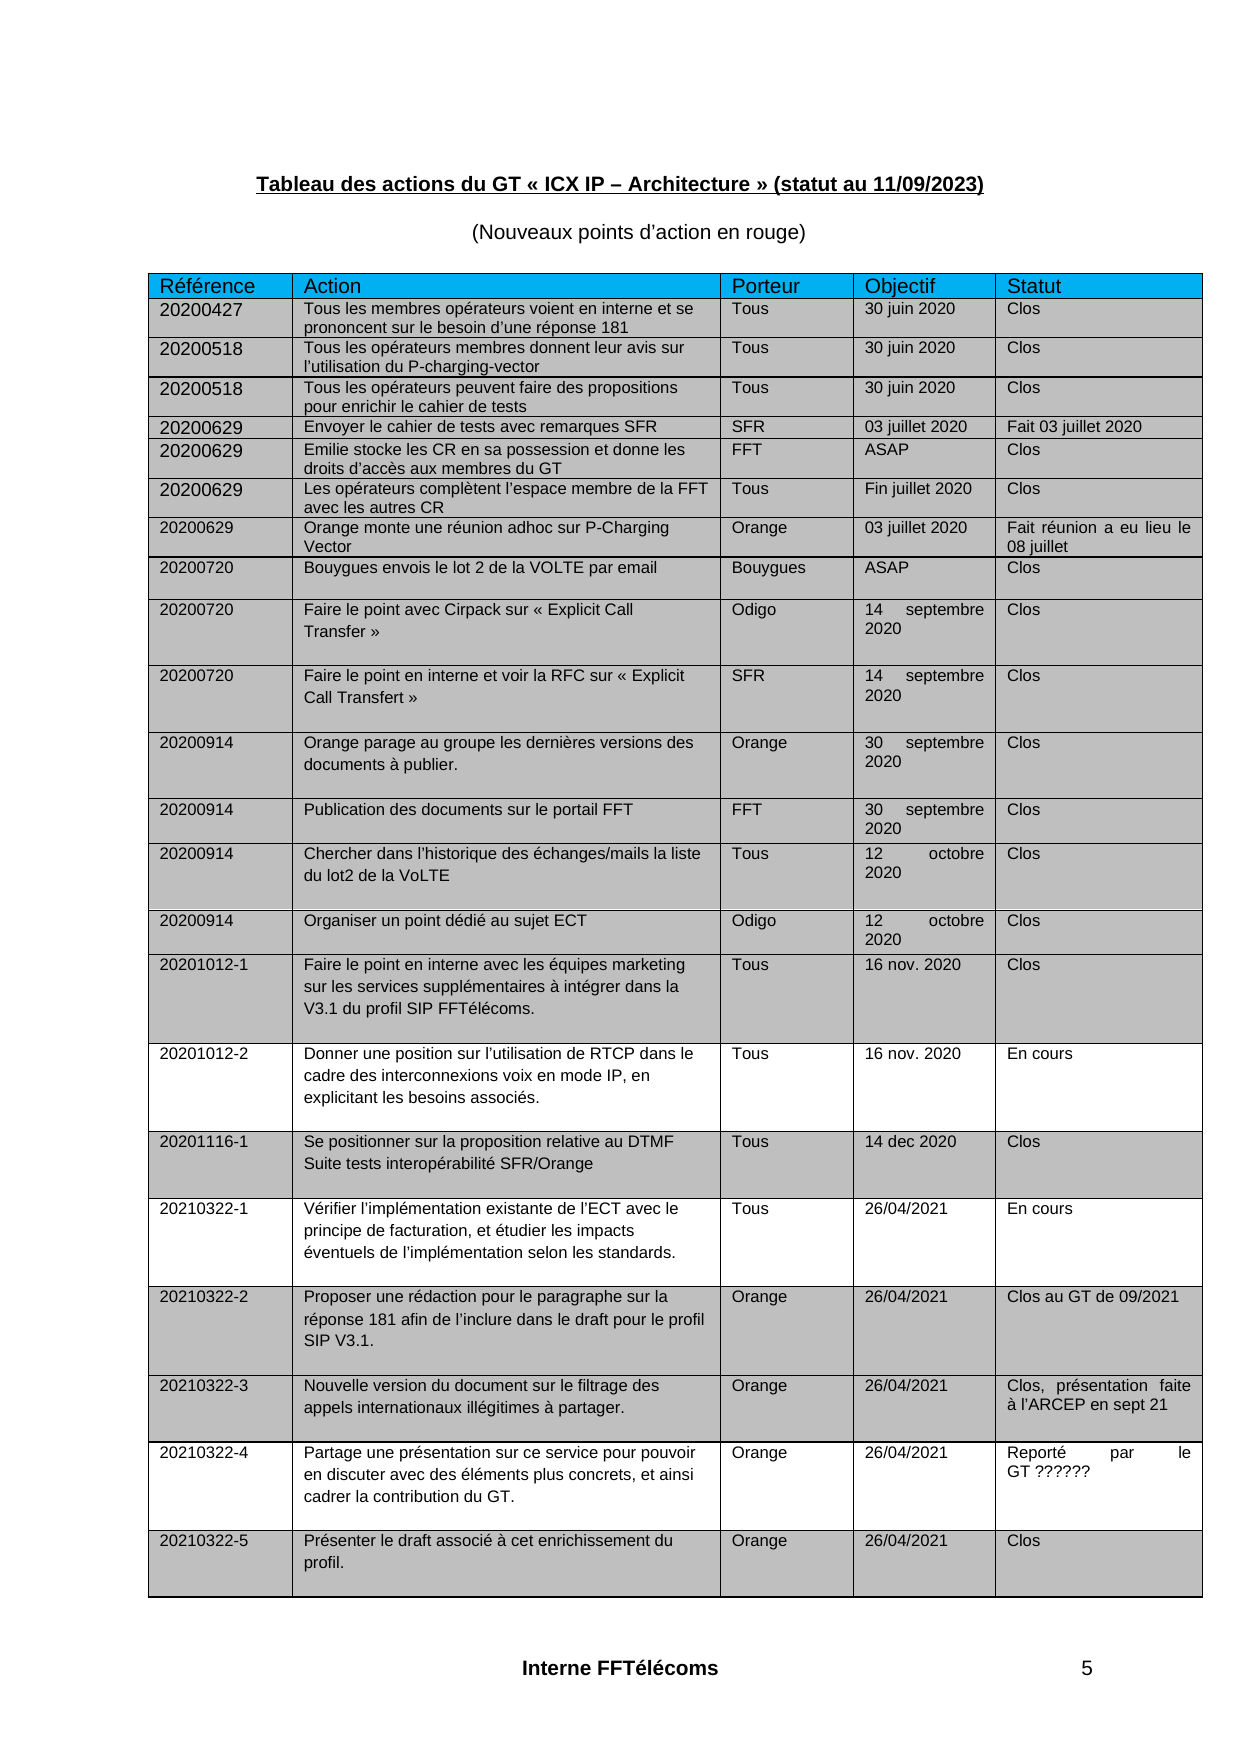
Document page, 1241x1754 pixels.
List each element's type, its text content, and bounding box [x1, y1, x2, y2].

table_cell 26/04/2021 [854, 1199, 995, 1286]
table_cell Orange parage au groupe les dernières versions des documents à publier. [293, 733, 720, 798]
table_cell Faire le point en interne et voir la RFC sur « Explicit Call Transfert » [293, 666, 720, 732]
table_cell Tous [721, 844, 853, 909]
table_cell Proposer une rédaction pour le paragraphe sur la réponse 181 afin de l’inclure dans le draft pour le profil SIP V3.1. [293, 1287, 720, 1375]
table_cell 03 juillet 2020 [854, 417, 995, 438]
table_cell 20200720 [149, 666, 292, 732]
table_cell Clos [996, 666, 1202, 732]
table_cell 30 septembre 2020 [854, 733, 995, 798]
table_cell Se positionner sur la proposition relative au DTMF Suite tests interopérabilité SFR/Orange [293, 1132, 720, 1198]
table_cell Vérifier l’implémentation existante de l’ECT avec le principe de facturation, et étudier les impacts éventuels de l’implémentation selon les standards. [293, 1199, 720, 1286]
table_cell 14 dec 2020 [854, 1132, 995, 1198]
table_cell Tous [721, 1132, 853, 1198]
table_cell Bouygues envois le lot 2 de la VOLTE par email [293, 558, 720, 599]
table_cell 20200629 [149, 479, 292, 517]
table_cell Clos [996, 558, 1202, 599]
table_cell 12 octobre 2020 [854, 844, 995, 909]
table_cell Clos [996, 1132, 1202, 1198]
table_cell 16 nov. 2020 [854, 955, 995, 1043]
table_cell Envoyer le cahier de tests avec remarques SFR [293, 417, 720, 438]
table_cell Clos au GT de 09/2021 [996, 1287, 1202, 1375]
table_cell 03 juillet 2020 [854, 518, 995, 556]
table_cell Tous [721, 1044, 853, 1131]
table_cell Clos [996, 955, 1202, 1043]
table_cell 20210322-4 [149, 1443, 292, 1530]
table_cell Orange [721, 518, 853, 556]
table_cell Clos [996, 600, 1202, 665]
table_cell 20201012-2 [149, 1044, 292, 1131]
table_cell Clos [996, 439, 1202, 478]
table_cell 20200914 [149, 733, 292, 798]
table_cell 20200629 [149, 439, 292, 478]
table_cell 20200720 [149, 558, 292, 599]
table_cell 14 septembre 2020 [854, 600, 995, 665]
table_cell En cours [996, 1199, 1202, 1286]
table_header Référence [149, 274, 292, 298]
table_cell 20210322-2 [149, 1287, 292, 1375]
table_cell 20200914 [149, 799, 292, 843]
table_cell Tous [721, 378, 853, 416]
table_cell Les opérateurs complètent l’espace membre de la FFT avec les autres CR [293, 479, 720, 517]
table_header Porteur [721, 274, 853, 298]
table_cell Tous [721, 299, 853, 337]
table_cell Clos [996, 733, 1202, 798]
table_cell Clos [996, 911, 1202, 954]
table_cell Orange [721, 1531, 853, 1596]
table_cell 26/04/2021 [854, 1531, 995, 1596]
table_cell 30 juin 2020 [854, 338, 995, 376]
table_cell Fin juillet 2020 [854, 479, 995, 517]
table_cell Tous les opérateurs peuvent faire des propositions pour enrichir le cahier de tests [293, 378, 720, 416]
table_header Action [293, 274, 720, 298]
table_cell Orange [721, 1287, 853, 1375]
table_cell Tous [721, 338, 853, 376]
table_cell 12 octobre 2020 [854, 911, 995, 954]
table_cell 30 juin 2020 [854, 299, 995, 337]
table_cell 30 septembre 2020 [854, 799, 995, 843]
table_cell Clos [996, 338, 1202, 376]
table_cell Orange [721, 1443, 853, 1530]
table_cell 20200629 [149, 417, 292, 438]
table_cell 20201116-1 [149, 1132, 292, 1198]
table_cell 20210322-3 [149, 1376, 292, 1441]
table_cell Clos [996, 799, 1202, 843]
table_cell Tous [721, 1199, 853, 1286]
list (Nouveaux points d’action en rouge) [185, 220, 1093, 244]
table_cell Publication des documents sur le portail FFT [293, 799, 720, 843]
table_cell SFR [721, 666, 853, 732]
table_cell Clos [996, 1531, 1202, 1596]
table_cell 20200720 [149, 600, 292, 665]
table_cell Clos [996, 479, 1202, 517]
table_cell Clos [996, 299, 1202, 337]
table_cell Fait réunion a eu lieu le 08 juillet [996, 518, 1202, 556]
text Tableau des actions du GT « ICX IP – Architecture » (statut au 11/09/2023) [148, 172, 1093, 196]
table_cell ASAP [854, 439, 995, 478]
table_cell ASAP [854, 558, 995, 599]
table_cell Orange [721, 1376, 853, 1441]
table_cell 20200518 [149, 338, 292, 376]
table_cell 20200914 [149, 911, 292, 954]
table_cell Tous les membres opérateurs voient en interne et se prononcent sur le besoin d’une réponse 181 [293, 299, 720, 337]
table_cell FFT [721, 439, 853, 478]
table_cell 26/04/2021 [854, 1287, 995, 1375]
table_cell Chercher dans l’historique des échanges/mails la liste du lot2 de la VoLTE [293, 844, 720, 909]
table_cell SFR [721, 417, 853, 438]
table_cell Tous [721, 479, 853, 517]
table_cell Bouygues [721, 558, 853, 599]
table_cell 20210322-1 [149, 1199, 292, 1286]
table_cell Odigo [721, 600, 853, 665]
table_cell Partage une présentation sur ce service pour pouvoir en discuter avec des éléments plus concrets, et ainsi cadrer la contribution du GT. [293, 1443, 720, 1530]
table_cell 20200518 [149, 378, 292, 416]
table_cell Présenter le draft associé à cet enrichissement du profil. [293, 1531, 720, 1596]
table_cell 20201012-1 [149, 955, 292, 1043]
table_cell 26/04/2021 [854, 1376, 995, 1441]
table_cell 20200629 [149, 518, 292, 556]
table_cell 16 nov. 2020 [854, 1044, 995, 1131]
table_cell Odigo [721, 911, 853, 954]
table_cell En cours [996, 1044, 1202, 1131]
table_cell Clos, présentation faite à l’ARCEP en sept 21 [996, 1376, 1202, 1441]
table_cell Organiser un point dédié au sujet ECT [293, 911, 720, 954]
table_cell 20210322-5 [149, 1531, 292, 1596]
table_cell Clos [996, 378, 1202, 416]
table_header Objectif [854, 274, 995, 298]
table_cell Tous [721, 955, 853, 1043]
table_header Statut [996, 274, 1202, 298]
table_cell Faire le point avec Cirpack sur « Explicit Call Transfer » [293, 600, 720, 665]
table_cell 26/04/2021 [854, 1443, 995, 1530]
table_cell FFT [721, 799, 853, 843]
table_cell 20200427 [149, 299, 292, 337]
table_cell Fait 03 juillet 2020 [996, 417, 1202, 438]
table_cell 30 juin 2020 [854, 378, 995, 416]
table_cell Reporté par le GT ?????? [996, 1443, 1202, 1530]
table_cell Faire le point en interne avec les équipes marketing sur les services supplémentaires à intégrer dans la V3.1 du profil SIP FFTélécoms. [293, 955, 720, 1043]
table_cell 20200914 [149, 844, 292, 909]
table_cell Emilie stocke les CR en sa possession et donne les droits d’accès aux membres du GT [293, 439, 720, 478]
table_cell Orange monte une réunion adhoc sur P-Charging Vector [293, 518, 720, 556]
table_cell 14 septembre 2020 [854, 666, 995, 732]
table_cell Donner une position sur l’utilisation de RTCP dans le cadre des interconnexions voix en mode IP, en explicitant les besoins associés. [293, 1044, 720, 1131]
table_cell Clos [996, 844, 1202, 909]
table_cell Nouvelle version du document sur le filtrage des appels internationaux illégitimes à partager. [293, 1376, 720, 1441]
table_cell Orange [721, 733, 853, 798]
table_cell Tous les opérateurs membres donnent leur avis sur l’utilisation du P-charging-vector [293, 338, 720, 376]
